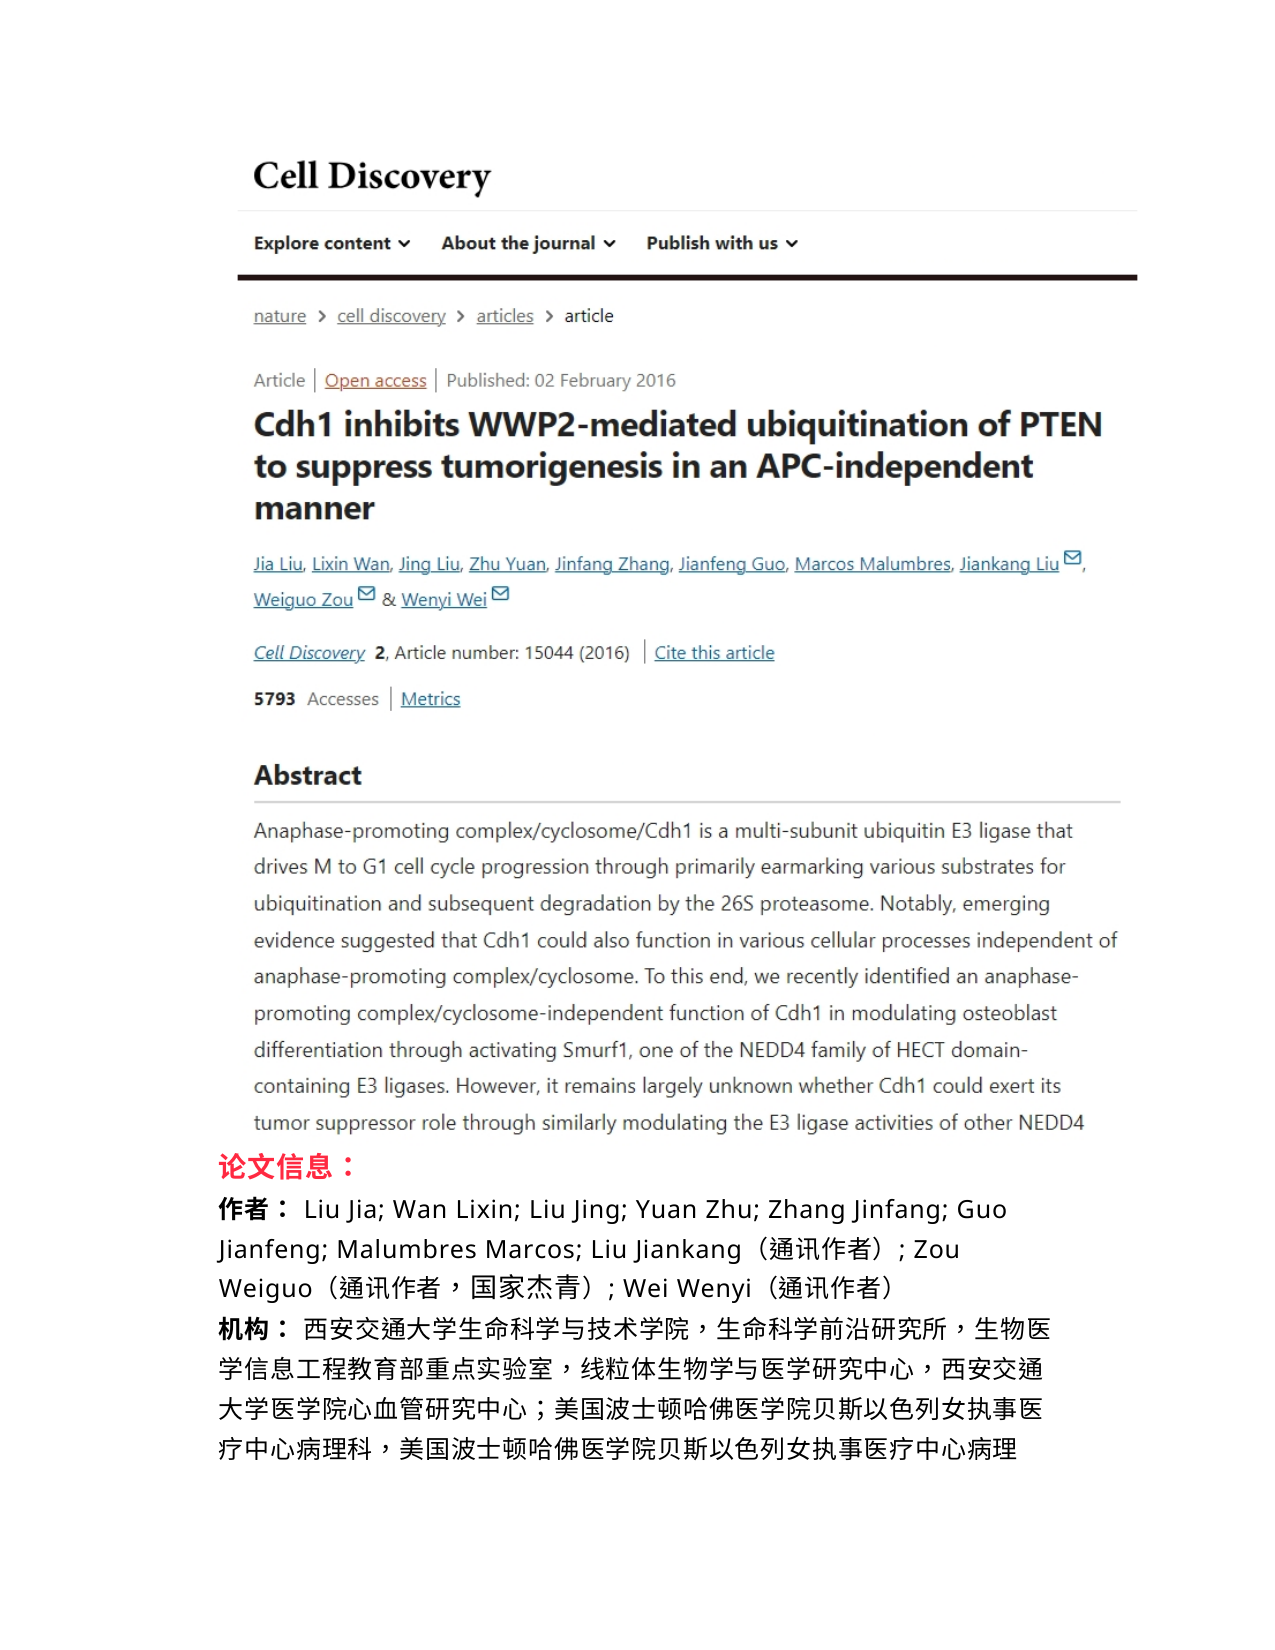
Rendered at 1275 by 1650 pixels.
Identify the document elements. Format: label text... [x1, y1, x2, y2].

picture [237, 150, 1138, 1146]
text 论文信息： [219, 1146, 1056, 1186]
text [219, 1306, 1056, 1466]
text 作者： Liu Jia; Wan Lixin; Liu Jing; Yuan Zhu; Zhang Jinfang; Guo Jianfeng; Malumbres Marcos; Liu Jiankang（通讯作者）; Zou Weiguo（通讯作者，国家杰青）; Wei Wenyi（通讯作者） [219, 1186, 1056, 1306]
